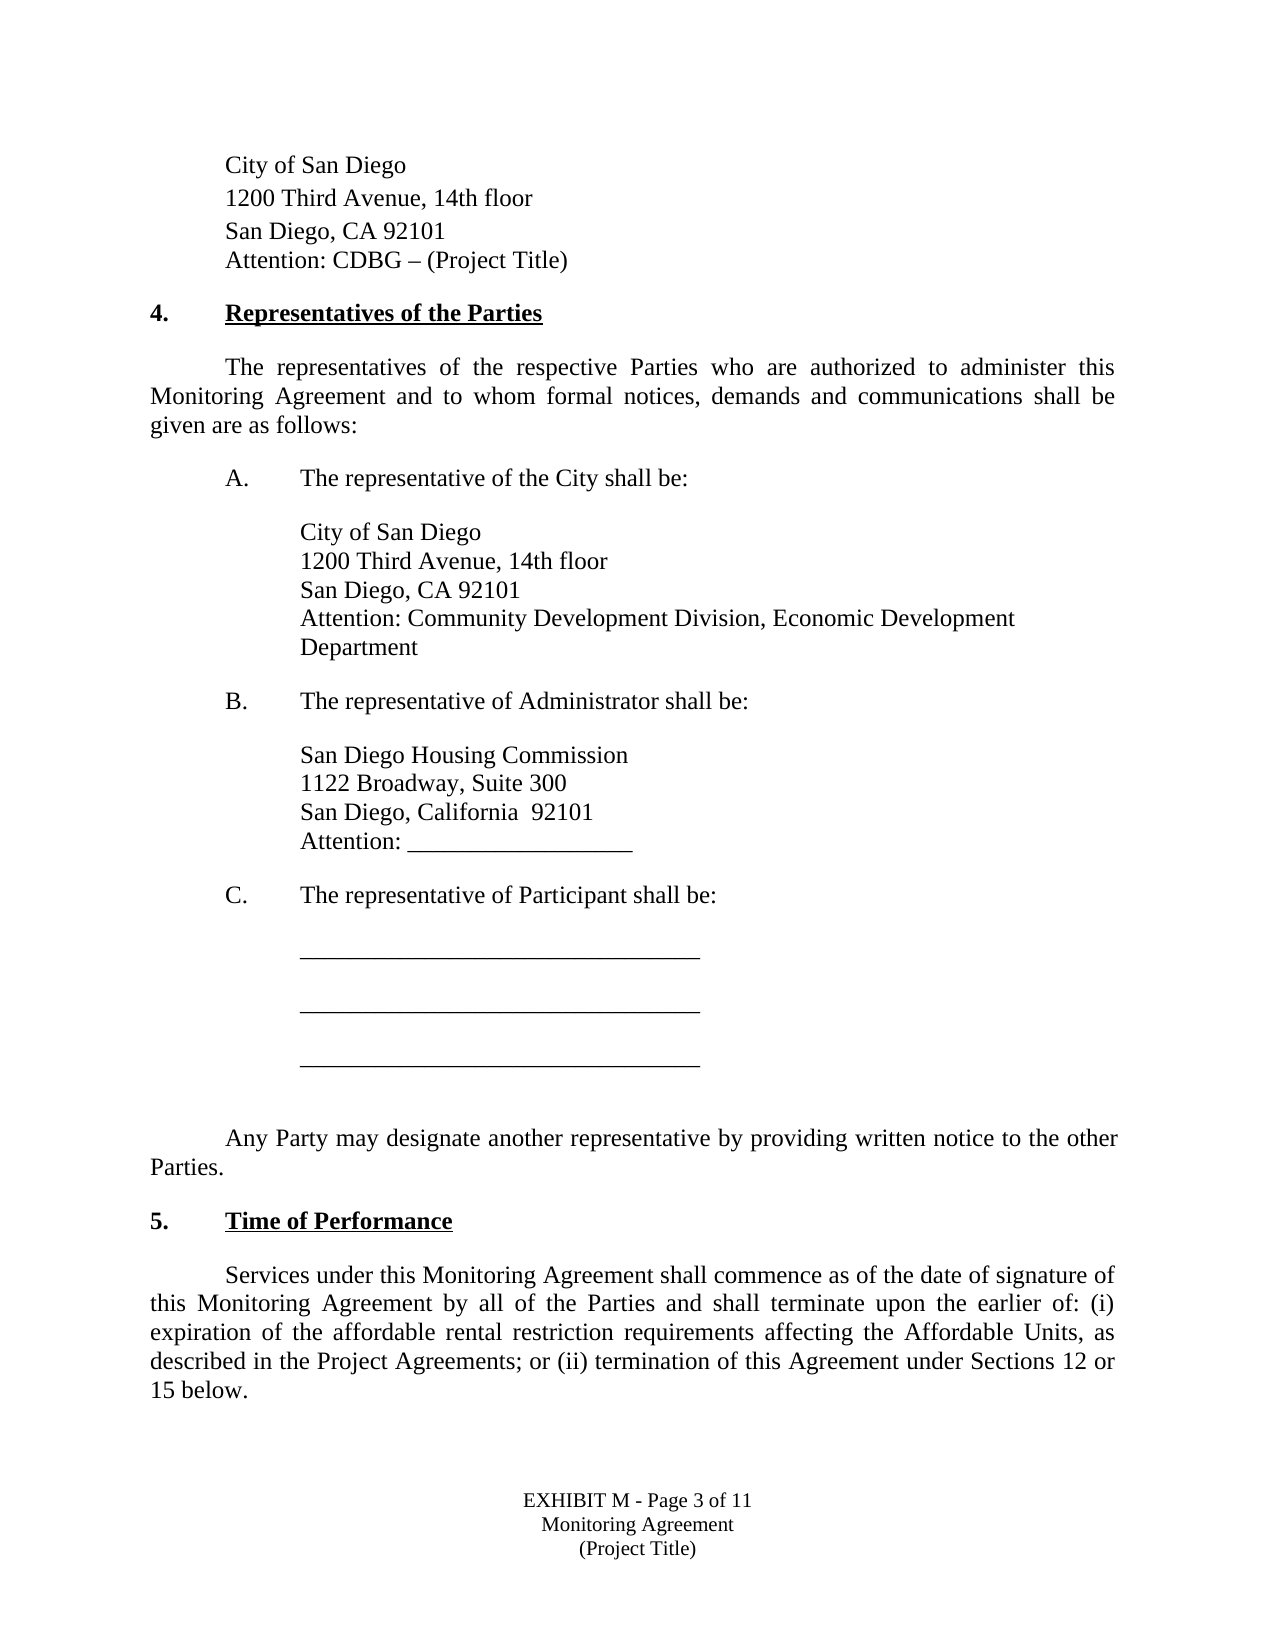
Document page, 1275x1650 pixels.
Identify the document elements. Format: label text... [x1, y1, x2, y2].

text San Diego, CA 92101 [300, 575, 1125, 603]
text Attention: __________________ [150, 826, 975, 855]
text ________________________________ [150, 933, 975, 962]
text B. The representative of Administrator shall be: [150, 686, 975, 715]
text City of San Diego [150, 150, 1125, 179]
text A. The representative of the City shall be: [150, 463, 1116, 492]
text 1122 Broadway, Suite 300 [300, 768, 975, 797]
text ________________________________ [225, 1041, 975, 1070]
text 1200 Third Avenue, 14th floor [300, 546, 1125, 575]
text C. The representative of Participant shall be: [150, 880, 975, 908]
text 1200 Third Avenue, 14th floor [150, 183, 1125, 212]
text Attention: CDBG – (Project Title) [225, 245, 1125, 273]
text Any Party may designate another representative by providing written notice to the other Parties. [150, 1123, 1119, 1181]
text Attention: Community Development Division, Economic Development Department [300, 603, 1125, 661]
text The representatives of the respective Parties who are authorized to administer this Monitoring Agreement and to whom formal notices, demands and communications shall be given are as follows: [150, 352, 1116, 438]
subtitle 4. Representatives of the Parties [150, 298, 975, 327]
text San Diego, CA 92101 [225, 216, 1125, 245]
text 5. Time of Performance [150, 1206, 975, 1235]
text San Diego Housing Commission [300, 740, 975, 768]
text Services under this Monitoring Agreement shall commence as of the date of signature of this Monitoring Agreement by all of the Parties and shall terminate upon the earlier of: (i) expiration of the affordable rental restriction requirements affecting the Affordable Units, as described in the Project Agreements; or (ii) termination of this Agreement under Sections 12 or 15 below. [150, 1260, 1116, 1403]
text City of San Diego [300, 517, 1125, 546]
text San Diego, California 92101 [300, 797, 975, 826]
text ________________________________ [225, 987, 975, 1016]
